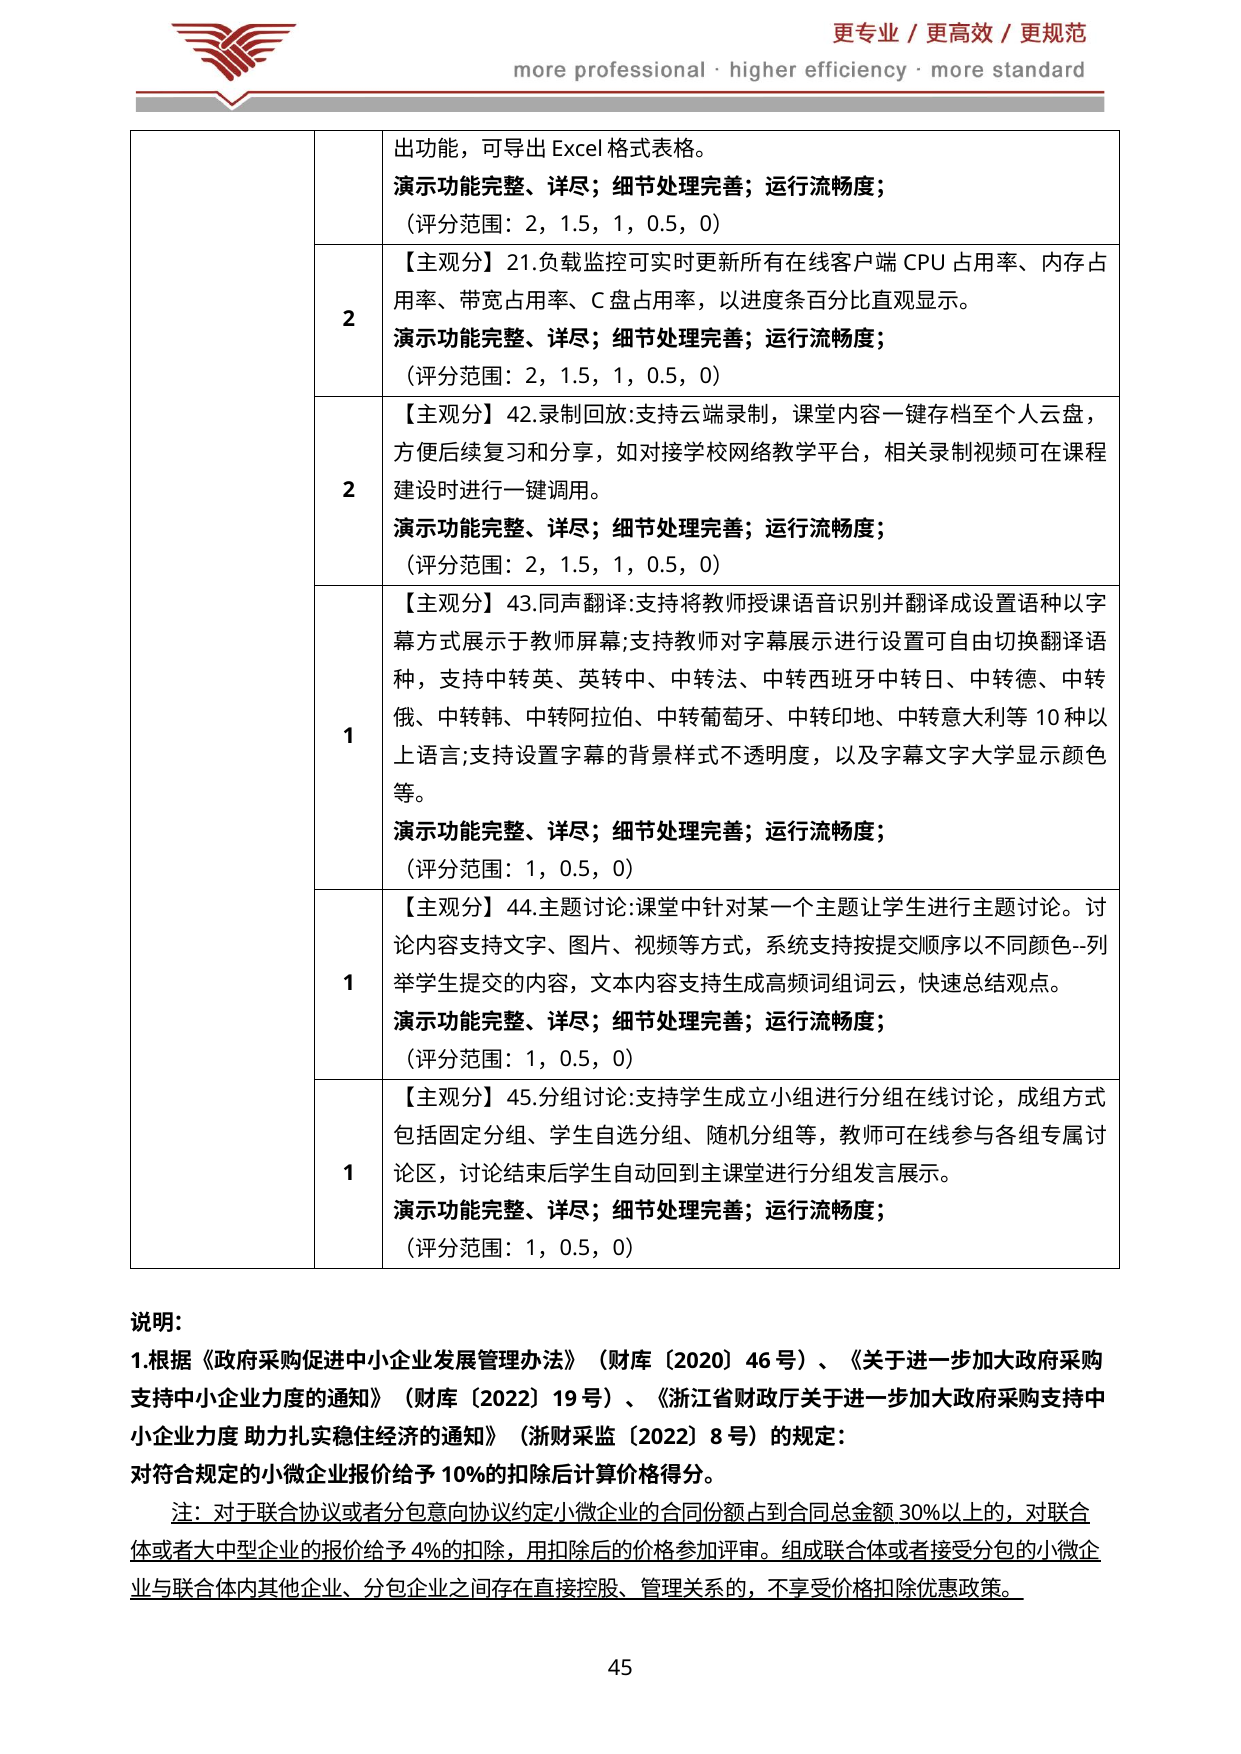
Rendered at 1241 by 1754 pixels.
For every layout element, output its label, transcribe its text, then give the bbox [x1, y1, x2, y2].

table_cell 【主观分】44.主题讨论:课堂中针对某一个主题让学生进行主题讨论。讨论内容支持文字、图片、视频等方式，系统支持按提交顺序以不同颜色--列举学生提交的内容，文本内容支持生成高频词组词云，快速总结观点。 演示功能完整、详尽；细节处理完善；运行流畅度； （评分范围：1，0.5，0） [383, 890, 1119, 1078]
table_cell 1 [315, 1080, 382, 1268]
picture [135, 0, 1105, 112]
text 说明： [130, 1305, 1110, 1337]
table_cell 1 [315, 890, 382, 1078]
text 1.根据《政府采购促进中小企业发展管理办法》（财库〔2020〕46号）、《关于进一步加大政府采购支持中小企业力度的通知》（财库〔2022〕19号）、《浙江省财政厅关于进一步加大政府采购支持中小企业力度 助力扎实稳住经济的通知》（浙财采监〔2022〕8号）的规定： [130, 1343, 1110, 1451]
table_cell 【主观分】42.录制回放:支持云端录制，课堂内容一键存档至个人云盘，方便后续复习和分享，如对接学校网络教学平台，相关录制视频可在课程建设时进行一键调用。 演示功能完整、详尽；细节处理完善；运行流畅度； （评分范围：2，1.5，1，0.5，0） [383, 397, 1119, 585]
text 注：对于联合协议或者分包意向协议约定小微企业的合同份额占到合同总金额30%以上的，对联合体或者大中型企业的报价给予4%的扣除，用扣除后的价格参加评审。组成联合体或者接受分包的小微企业与联合体内其他企业、分包企业之间存在直接控股、管理关系的，不享受价格扣除优惠政策。 [130, 1495, 1110, 1603]
table_cell 1 [315, 586, 382, 889]
table_cell 2 [315, 397, 382, 585]
text 对符合规定的小微企业报价给予10%的扣除后计算价格得分。 [130, 1457, 1110, 1489]
table_cell 【主观分】45.分组讨论:支持学生成立小组进行分组在线讨论，成组方式包括固定分组、学生自选分组、随机分组等，教师可在线参与各组专属讨论区，讨论结束后学生自动回到主课堂进行分组发言展示。 演示功能完整、详尽；细节处理完善；运行流畅度； （评分范围：1，0.5，0） [383, 1080, 1119, 1268]
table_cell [383, 131, 1119, 244]
table_cell 2 [315, 245, 382, 396]
table_cell 【主观分】43.同声翻译:支持将教师授课语音识别并翻译成设置语种以字幕方式展示于教师屏幕;支持教师对字幕展示进行设置可自由切换翻译语种，支持中转英、英转中、中转法、中转西班牙中转日、中转德、中转俄、中转韩、中转阿拉伯、中转葡萄牙、中转印地、中转意大利等10种以上语言;支持设置字幕的背景样式不透明度，以及字幕文字大学显示颜色等。 演示功能完整、详尽；细节处理完善；运行流畅度； （评分范围：1，0.5，0） [383, 586, 1119, 889]
table_cell 【主观分】21.负载监控可实时更新所有在线客户端CPU占用率、内存占用率、带宽占用率、C盘占用率，以进度条百分比直观显示。 演示功能完整、详尽；细节处理完善；运行流畅度； （评分范围：2，1.5，1，0.5，0） [383, 245, 1119, 396]
table_cell 2 [315, 131, 382, 244]
